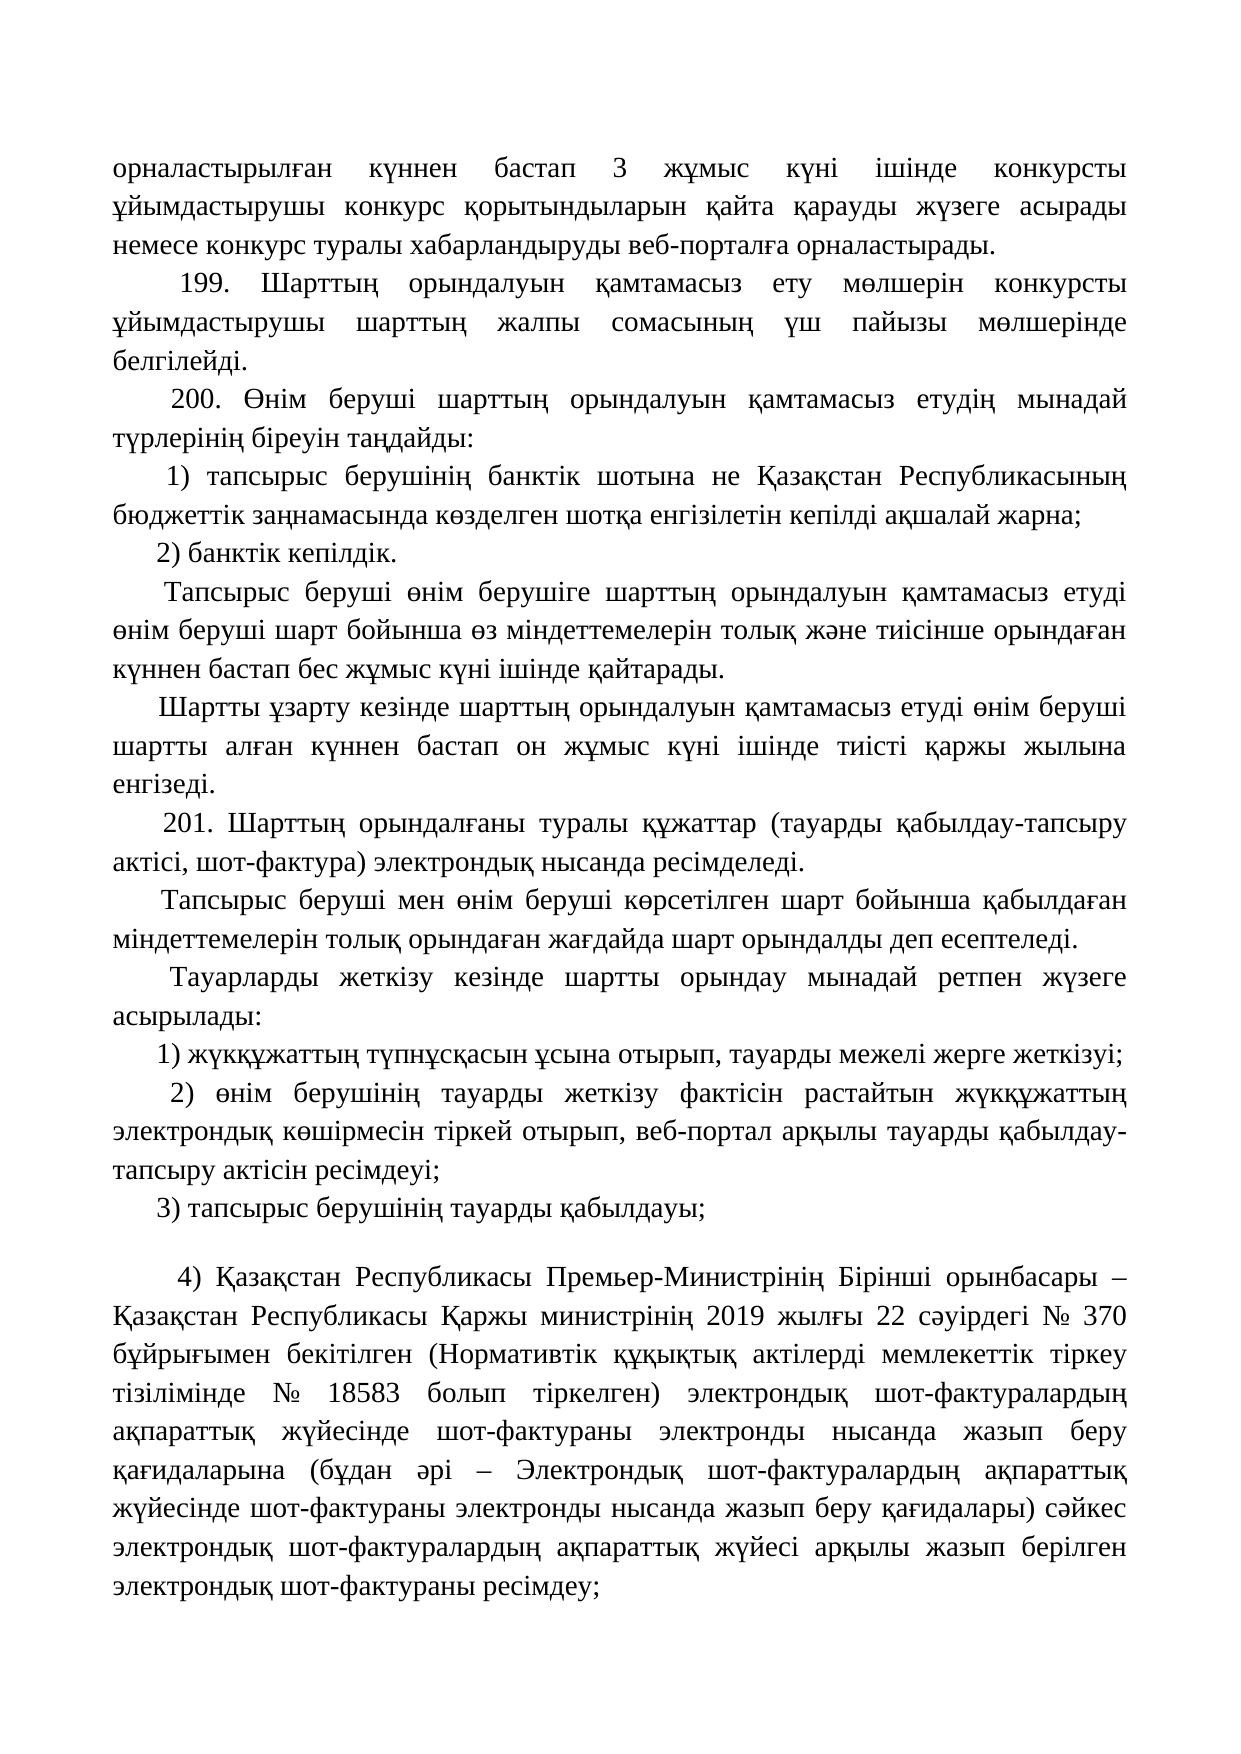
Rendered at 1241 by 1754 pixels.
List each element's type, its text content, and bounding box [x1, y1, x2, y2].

text 1) жүкқұжаттың түпнұсқасын ұсына отырып, тауарды межелі жерге жеткізуі; [112, 1036, 1128, 1070]
text Тапсырыс беруші мен өнім беруші көрсетілген шарт бойынша қабылдаған міндеттемелерін толық орындаған жағдайда шарт орындалды деп есептеледі. [112, 882, 1128, 954]
text 201. Шарттың орындалғаны туралы құжаттар (тауарды қабылдау-тапсыру актісі, шот-фактура) электрондық нысанда ресімделеді. [112, 805, 1128, 877]
text 200. Өнім беруші шарттың орындалуын қамтамасыз етудің мынадай түрлерінің біреуін таңдайды: [112, 381, 1128, 453]
text Тауарларды жеткізу кезінде шартты орындау мынадай ретпен жүзеге асырылады: [112, 959, 1128, 1031]
text 2) өнім берушінің тауарды жеткізу фактісін растайтын жүкқұжаттың электрондық көшірмесін тіркей отырып, веб-портал арқылы тауарды қабылдау-тапсыру актісін ресімдеуі; [112, 1075, 1128, 1186]
text 4) Қазақстан Республикасы Премьер-Министрінің Бірінші орынбасары – Қазақстан Республикасы Қаржы министрінің 2019 жылғы 22 сәуірдегі № 370 бұйрығымен бекітілген (Нормативтік құқықтық актілерді мемлекеттік тіркеу тізілімінде № 18583 болып тіркелген) электрондық шот-фактуралардың ақпараттық жүйесінде шот-фактураны электронды нысанда жазып беру қағидаларына (бұдан әрі – Электрондық шот-фактуралардың ақпараттық жүйесінде шот-фактураны электронды нысанда жазып беру қағидалары) сәйкес электрондық шот-фактуралардың ақпараттық жүйесі арқылы жазып берілген электрондық шот-фактураны ресімдеу; [112, 1259, 1128, 1601]
text 199. Шарттың орындалуын қамтамасыз ету мөлшерін конкурсты ұйымдастырушы шарттың жалпы сомасының үш пайызы мөлшерінде белгілейді. [112, 266, 1128, 376]
text Тапсырыс беруші өнім берушіге шарттың орындалуын қамтамасыз етуді өнім беруші шарт бойынша өз міндеттемелерін толық және тиісінше орындаған күннен бастап бес жұмыс күні ішінде қайтарады. [112, 574, 1128, 684]
text Шартты ұзарту кезінде шарттың орындалуын қамтамасыз етуді өнім беруші шартты алған күннен бастап он жұмыс күні ішінде тиісті қаржы жылына енгізеді. [112, 689, 1128, 800]
text 1) тапсырыс берушінің банктік шотына не Қазақстан Республикасының бюджеттік заңнамасында көзделген шотқа енгізілетін кепілді ақшалай жарна; [112, 458, 1128, 530]
text 3) тапсырыс берушінің тауарды қабылдауы; [112, 1191, 1128, 1224]
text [112, 150, 1128, 261]
text 2) банктік кепілдік. [112, 535, 1128, 569]
